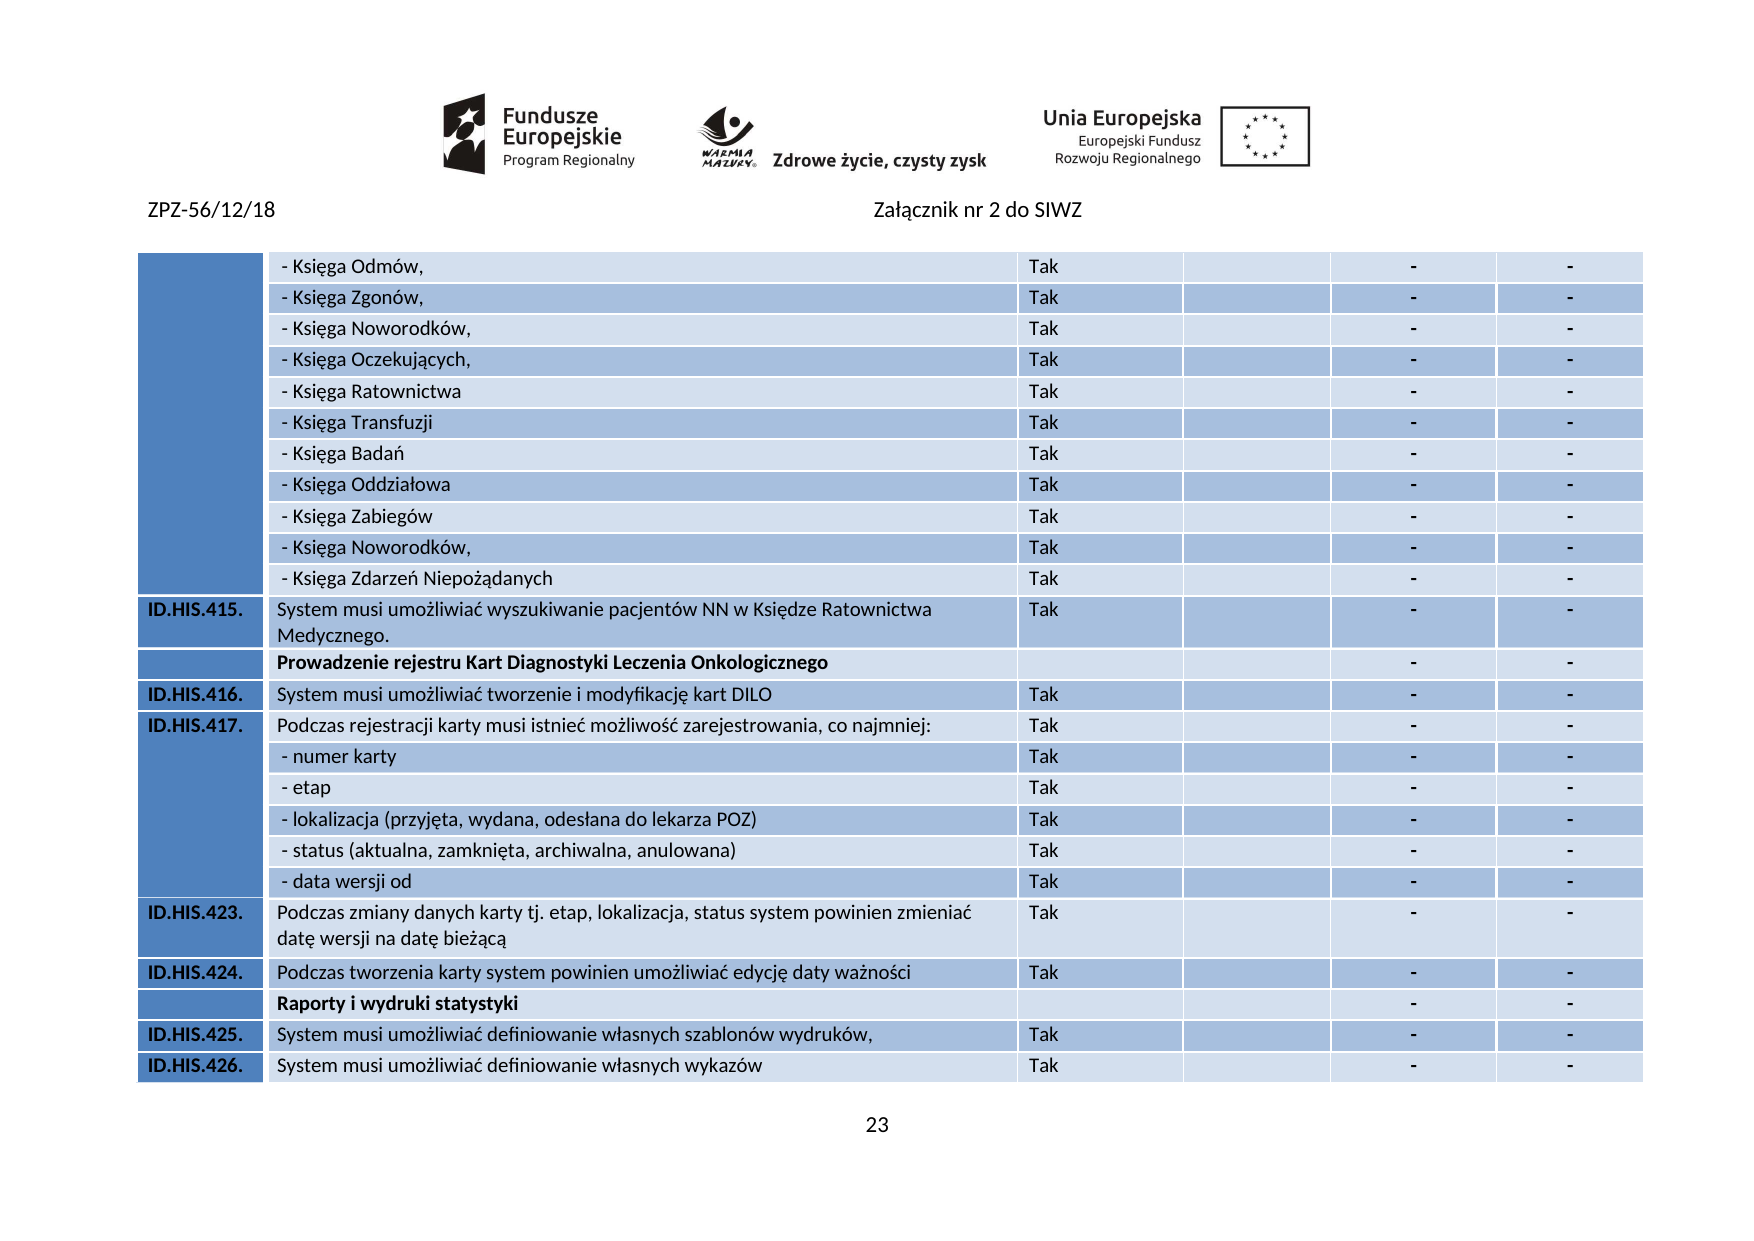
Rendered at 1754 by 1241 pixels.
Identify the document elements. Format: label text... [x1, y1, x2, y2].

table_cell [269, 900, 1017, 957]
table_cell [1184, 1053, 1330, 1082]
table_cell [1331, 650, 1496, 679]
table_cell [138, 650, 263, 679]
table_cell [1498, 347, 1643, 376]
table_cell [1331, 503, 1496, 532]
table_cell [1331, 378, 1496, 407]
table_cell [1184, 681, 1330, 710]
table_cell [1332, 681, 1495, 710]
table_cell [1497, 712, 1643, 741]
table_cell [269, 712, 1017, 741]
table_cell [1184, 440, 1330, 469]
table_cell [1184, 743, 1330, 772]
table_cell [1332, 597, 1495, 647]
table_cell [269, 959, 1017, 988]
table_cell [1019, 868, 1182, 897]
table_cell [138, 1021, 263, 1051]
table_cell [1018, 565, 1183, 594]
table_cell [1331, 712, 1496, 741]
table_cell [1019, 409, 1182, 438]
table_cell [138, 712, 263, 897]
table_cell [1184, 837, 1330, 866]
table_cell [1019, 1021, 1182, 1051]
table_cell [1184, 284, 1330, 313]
table_cell - [1497, 252, 1643, 282]
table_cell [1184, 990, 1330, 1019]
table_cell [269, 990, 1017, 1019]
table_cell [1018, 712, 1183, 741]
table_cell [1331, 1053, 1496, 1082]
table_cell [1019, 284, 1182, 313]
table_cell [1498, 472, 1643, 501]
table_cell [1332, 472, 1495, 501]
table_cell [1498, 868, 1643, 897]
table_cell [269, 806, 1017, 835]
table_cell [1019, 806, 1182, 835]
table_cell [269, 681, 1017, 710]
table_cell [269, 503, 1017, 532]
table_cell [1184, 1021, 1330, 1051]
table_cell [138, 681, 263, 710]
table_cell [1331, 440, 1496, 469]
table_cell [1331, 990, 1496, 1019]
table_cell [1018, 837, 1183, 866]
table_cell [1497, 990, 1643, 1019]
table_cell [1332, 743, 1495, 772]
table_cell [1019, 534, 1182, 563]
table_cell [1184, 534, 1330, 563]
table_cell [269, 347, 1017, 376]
picture [424, 73, 1330, 195]
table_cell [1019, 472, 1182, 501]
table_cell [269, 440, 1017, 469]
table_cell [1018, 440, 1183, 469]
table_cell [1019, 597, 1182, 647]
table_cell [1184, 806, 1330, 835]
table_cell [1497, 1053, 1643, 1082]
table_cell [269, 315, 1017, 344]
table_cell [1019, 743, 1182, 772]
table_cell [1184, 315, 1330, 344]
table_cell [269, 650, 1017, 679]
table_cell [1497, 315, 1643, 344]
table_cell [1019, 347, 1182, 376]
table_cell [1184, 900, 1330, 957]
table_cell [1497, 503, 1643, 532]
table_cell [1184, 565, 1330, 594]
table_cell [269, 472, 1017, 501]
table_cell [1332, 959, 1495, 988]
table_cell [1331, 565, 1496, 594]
table_cell - Księga Odmów, [269, 252, 1017, 282]
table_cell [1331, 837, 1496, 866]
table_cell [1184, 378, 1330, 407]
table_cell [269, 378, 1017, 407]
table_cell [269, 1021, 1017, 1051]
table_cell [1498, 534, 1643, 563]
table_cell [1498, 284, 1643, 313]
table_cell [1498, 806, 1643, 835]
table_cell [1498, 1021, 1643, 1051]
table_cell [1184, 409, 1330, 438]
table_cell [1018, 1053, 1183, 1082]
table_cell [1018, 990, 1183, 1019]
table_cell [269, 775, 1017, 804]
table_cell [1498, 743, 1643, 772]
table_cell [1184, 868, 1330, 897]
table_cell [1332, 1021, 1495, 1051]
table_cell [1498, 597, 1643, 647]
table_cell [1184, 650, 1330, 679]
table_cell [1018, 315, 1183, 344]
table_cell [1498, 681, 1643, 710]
table_cell [1184, 252, 1330, 282]
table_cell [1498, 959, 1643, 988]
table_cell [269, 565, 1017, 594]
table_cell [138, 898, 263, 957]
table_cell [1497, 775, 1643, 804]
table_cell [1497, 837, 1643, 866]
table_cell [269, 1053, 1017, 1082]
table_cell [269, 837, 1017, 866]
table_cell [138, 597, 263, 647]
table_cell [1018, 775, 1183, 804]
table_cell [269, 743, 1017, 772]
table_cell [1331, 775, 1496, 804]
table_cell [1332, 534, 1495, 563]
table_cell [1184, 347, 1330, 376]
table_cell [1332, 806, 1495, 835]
table_cell - Księga Zgonów, [269, 284, 1017, 313]
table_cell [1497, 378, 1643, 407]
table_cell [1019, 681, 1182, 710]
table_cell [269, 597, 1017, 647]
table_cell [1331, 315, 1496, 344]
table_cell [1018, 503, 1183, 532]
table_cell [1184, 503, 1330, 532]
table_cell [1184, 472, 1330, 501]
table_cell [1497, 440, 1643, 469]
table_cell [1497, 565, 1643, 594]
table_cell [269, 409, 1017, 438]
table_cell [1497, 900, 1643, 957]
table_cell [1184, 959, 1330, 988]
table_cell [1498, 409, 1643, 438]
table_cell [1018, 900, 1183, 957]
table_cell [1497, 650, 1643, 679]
table_cell - [1331, 252, 1496, 282]
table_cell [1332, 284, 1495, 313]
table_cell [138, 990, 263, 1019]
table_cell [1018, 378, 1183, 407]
table_cell Tak [1018, 252, 1183, 282]
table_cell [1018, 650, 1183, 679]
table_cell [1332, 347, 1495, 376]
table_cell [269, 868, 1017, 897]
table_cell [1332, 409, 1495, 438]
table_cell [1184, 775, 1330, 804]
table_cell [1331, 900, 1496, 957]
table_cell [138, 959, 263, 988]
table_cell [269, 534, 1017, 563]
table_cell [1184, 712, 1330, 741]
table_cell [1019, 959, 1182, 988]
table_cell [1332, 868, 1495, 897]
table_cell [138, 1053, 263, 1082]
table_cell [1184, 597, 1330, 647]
